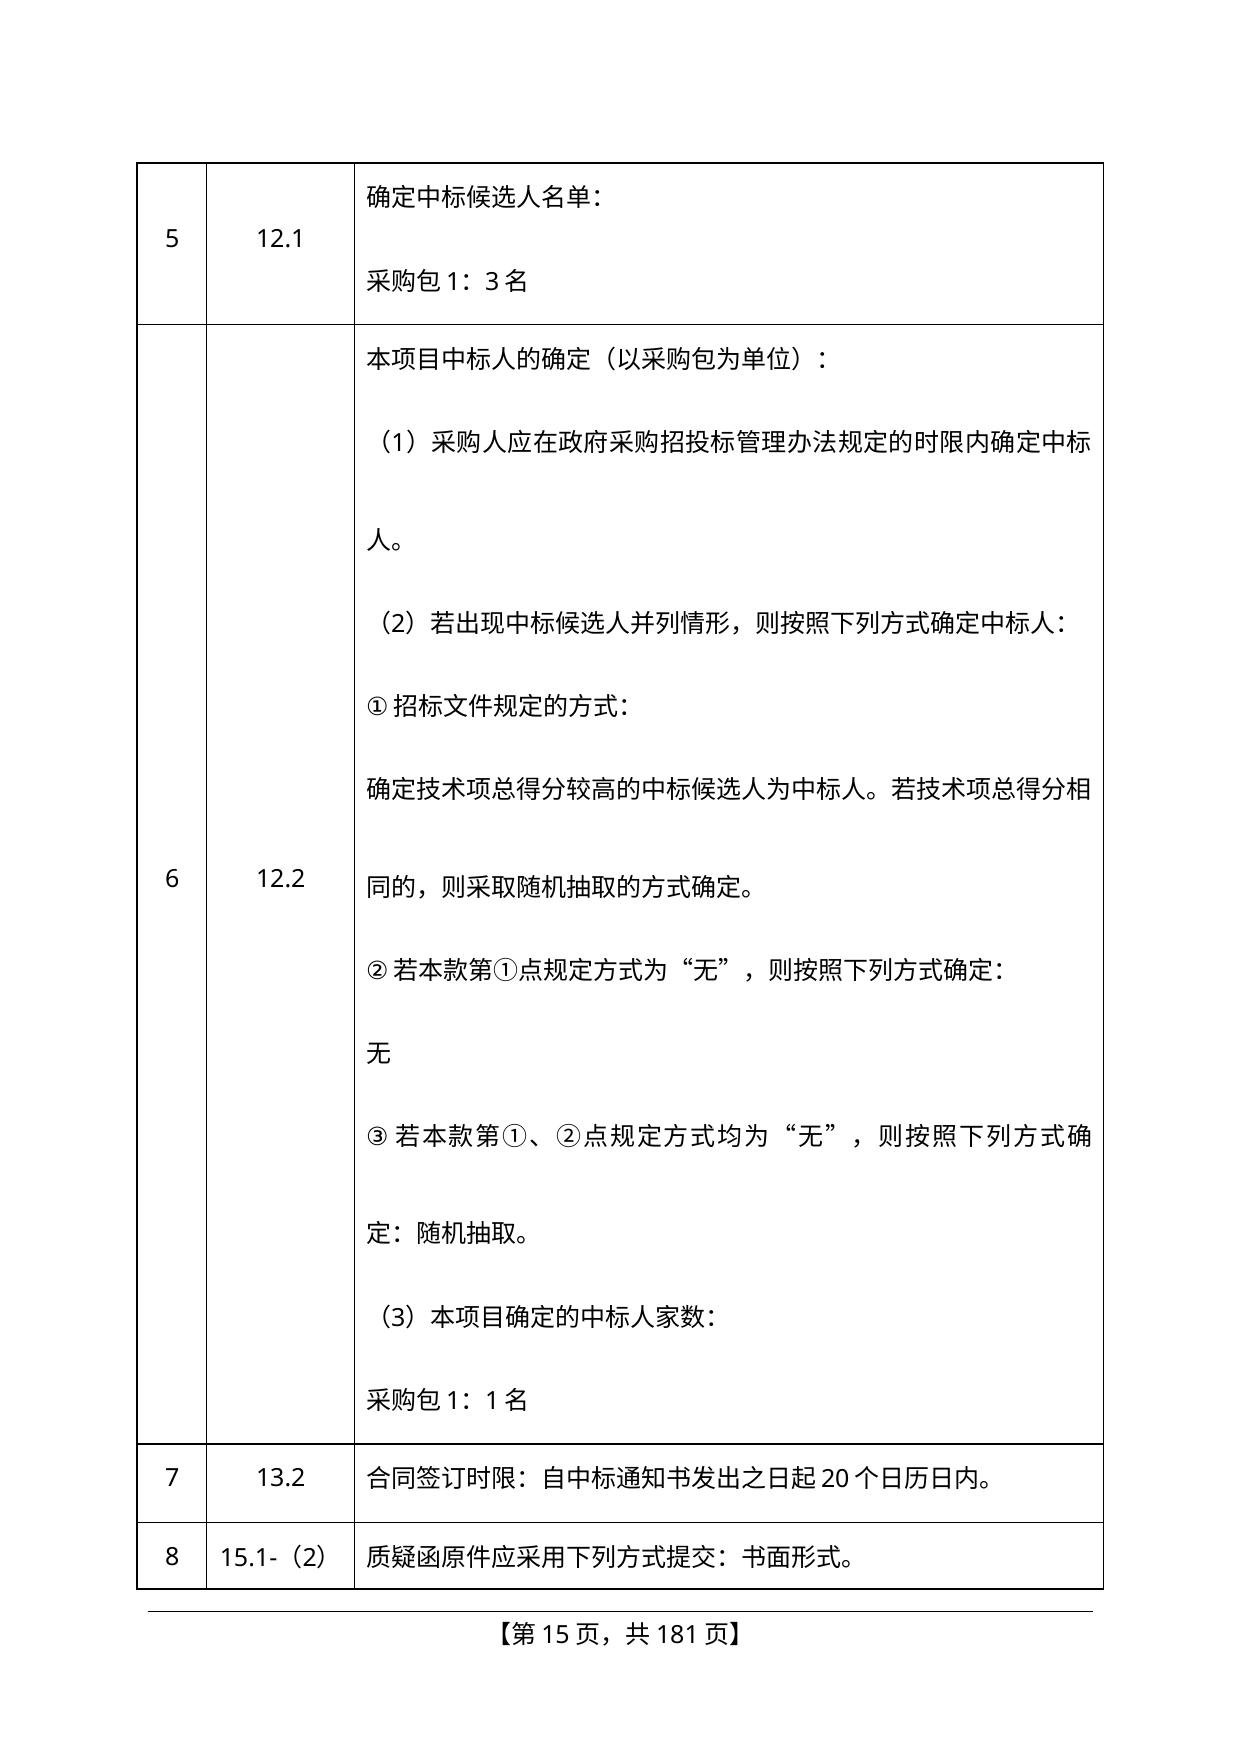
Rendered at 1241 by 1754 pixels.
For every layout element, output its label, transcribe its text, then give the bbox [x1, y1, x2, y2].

table_cell 本项目中标人的确定（以采购包为单位）： （1）采购人应在政府采购招投标管理办法规定的时限内确定中标人。 （2）若出现中标候选人并列情形，则按照下列方式确定中标人： ①招标文件规定的方式： 确定技术项总得分较高的中标候选人为中标人。若技术项总得分相同的，则采取随机抽取的方式确定。 ②若本款第①点规定方式为“无”，则按照下列方式确定： 无 ③若本款第①、②点规定方式均为“无”，则按照下列方式确定：随机抽取。 （3）本项目确定的中标人家数： 采购包1：1名 [355, 325, 1103, 1443]
table_cell 13.2 [207, 1445, 354, 1521]
table_cell 7 [138, 1445, 206, 1521]
table_cell 12.1 [207, 164, 354, 324]
table_cell 合同签订时限：自中标通知书发出之日起20个日历日内。 [355, 1445, 1103, 1521]
table_cell 12.2 [207, 325, 354, 1443]
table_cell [355, 1523, 1103, 1588]
table_cell 8 [138, 1523, 206, 1588]
table_cell 6 [138, 325, 206, 1443]
table_cell 5 [138, 164, 206, 324]
table_cell 确定中标候选人名单： 采购包1：3名 [355, 164, 1103, 324]
table_cell 15.1-（2） [207, 1523, 354, 1588]
